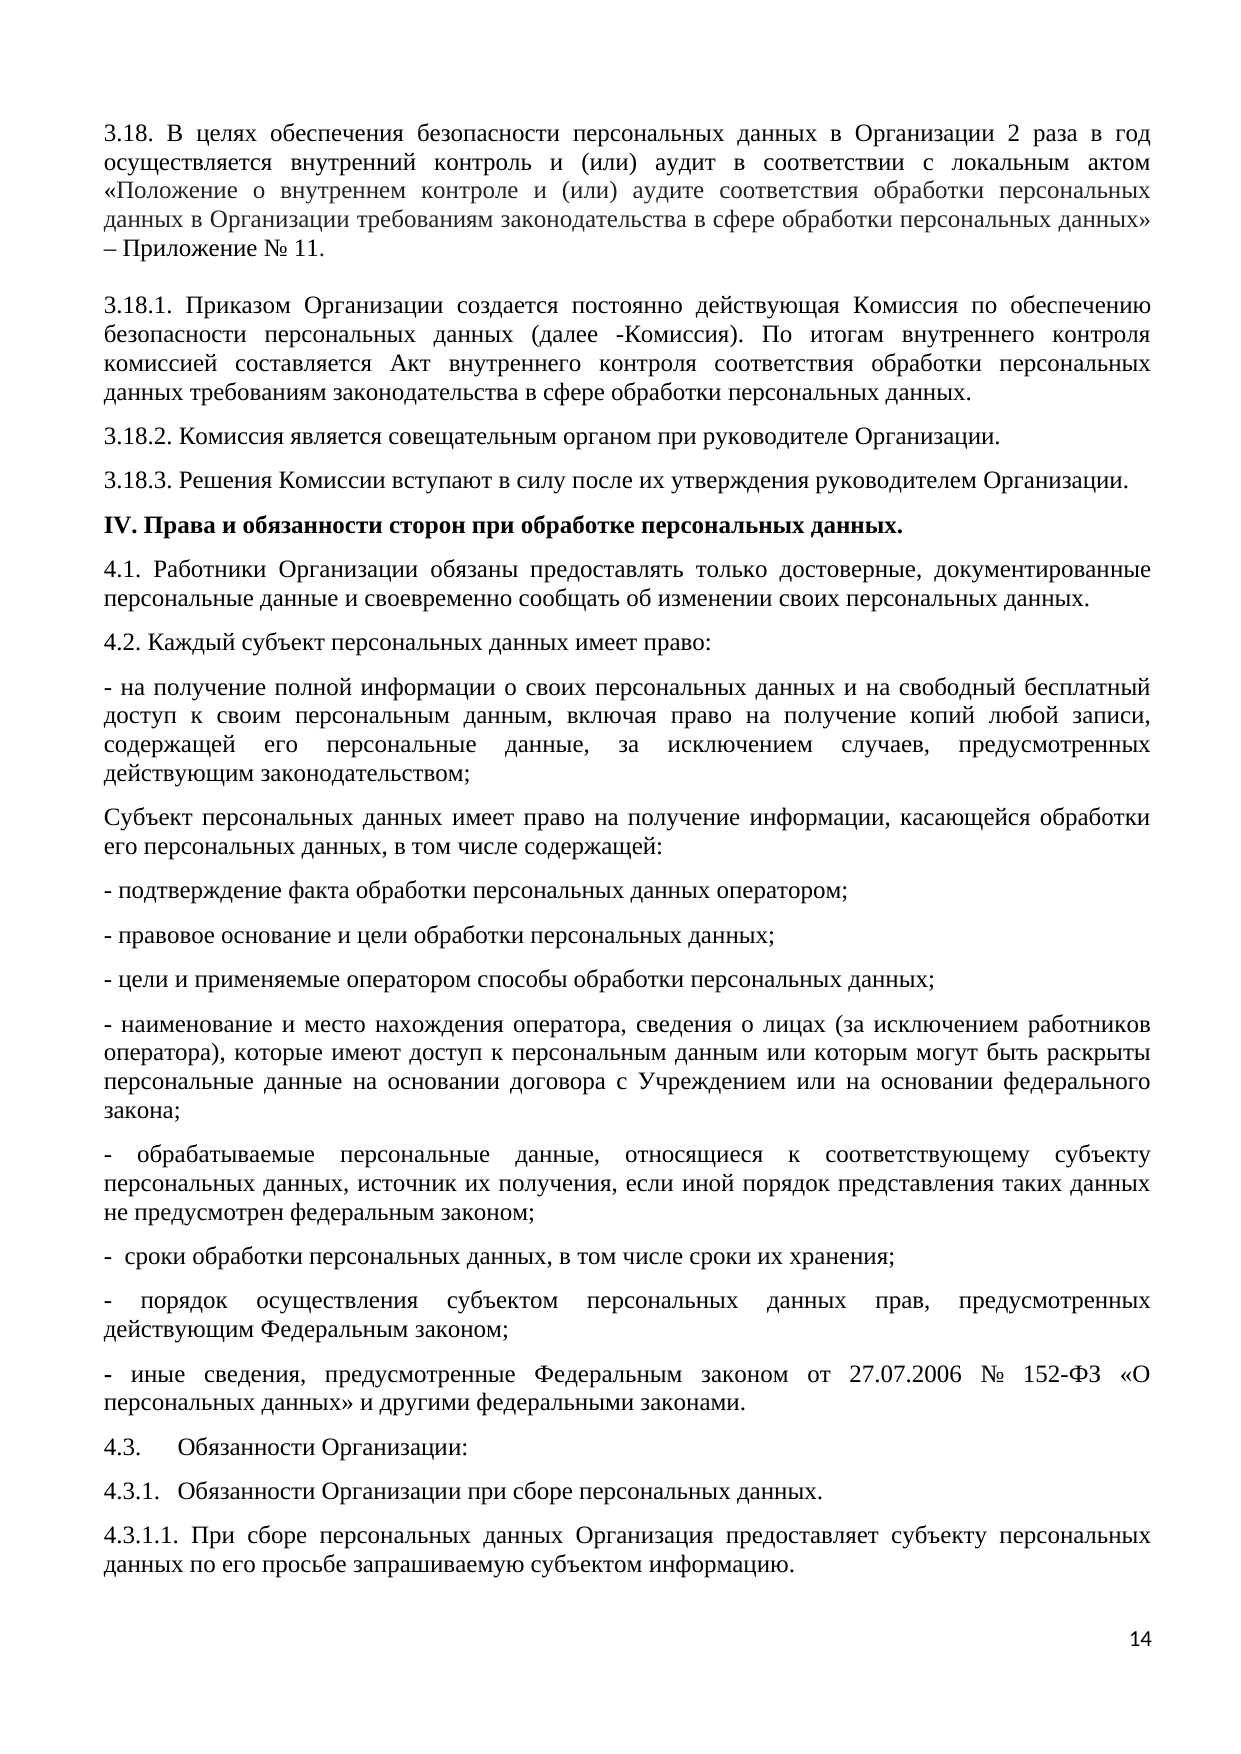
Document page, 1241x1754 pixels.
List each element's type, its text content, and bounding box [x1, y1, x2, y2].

text Субъект персональных данных имеет право на получение информации, касающейся обработки его персональных данных, в том числе содержащей: [103, 802, 1152, 860]
text - сроки обработки персональных данных, в том числе сроки их хранения; [103, 1241, 1152, 1270]
text 4.3. Обязанности Организации: [103, 1432, 1152, 1461]
text 3.18.1. Приказом Организации создается постоянно действующая Комиссия по обеспечению безопасности персональных данных (далее -Комиссия). По итогам внутреннего контроля комиссией составляется Акт внутреннего контроля соответствия обработки персональных данных требованиям законодательства в сфере обработки персональных данных. [103, 291, 1152, 406]
text IV. Права и обязанности сторон при обработке персональных данных. [103, 510, 1152, 539]
text - правовое основание и цели обработки персональных данных; [103, 920, 1152, 949]
text - подтверждение факта обработки персональных данных оператором; [103, 876, 1152, 904]
text - порядок осуществления субъектом персональных данных прав, предусмотренных действующим Федеральным законом; [103, 1286, 1152, 1343]
text 4.1. Работники Организации обязаны предоставлять только достоверные, документированные персональные данные и своевременно сообщать об изменении своих персональных данных. [103, 554, 1152, 612]
text 4.3.1. Обязанности Организации при сборе персональных данных. [103, 1476, 1152, 1505]
text 4.3.1.1. При сборе персональных данных Организация предоставляет субъекту персональных данных по его просьбе запрашиваемую субъектом информацию. [103, 1521, 1152, 1578]
text 3.18.2. Комиссия является совещательным органом при руководителе Организации. [103, 421, 1152, 450]
text - обрабатываемые персональные данные, относящиеся к соответствующему субъекту персональных данных, источник их получения, если иной порядок представления таких данных не предусмотрен федеральным законом; [103, 1139, 1152, 1226]
text - цели и применяемые оператором способы обработки персональных данных; [103, 964, 1152, 993]
text 3.18.3. Решения Комиссии вступают в силу после их утверждения руководителем Организации. [103, 466, 1152, 494]
text - на получение полной информации о своих персональных данных и на свободный бесплатный доступ к своим персональным данным, включая право на получение копий любой записи, содержащей его персональные данные, за исключением случаев, предусмотренных действующим законодательством; [103, 672, 1152, 787]
text - наименование и место нахождения оператора, сведения о лицах (за исключением работников оператора), которые имеют доступ к персональным данным или которым могут быть раскрыты персональные данные на основании договора с Учреждением или на основании федерального закона; [103, 1009, 1152, 1124]
text - иные сведения, предусмотренные Федеральным законом от 27.07.2006 № 152-ФЗ «О персональных данных» и другими федеральными законами. [103, 1359, 1152, 1416]
text 4.2. Каждый субъект персональных данных имеет право: [103, 627, 1152, 656]
text 3.18. В целях обеспечения безопасности персональных данных в Организации 2 раза в год осуществляется внутренний контроль и (или) аудит в соответствии с локальным актом «Положение о внутреннем контроле и (или) аудите соответствия обработки персональных данных в Организации требованиям законодательства в сфере обработки персональных данных» – Приложение № 11. [103, 118, 1152, 262]
